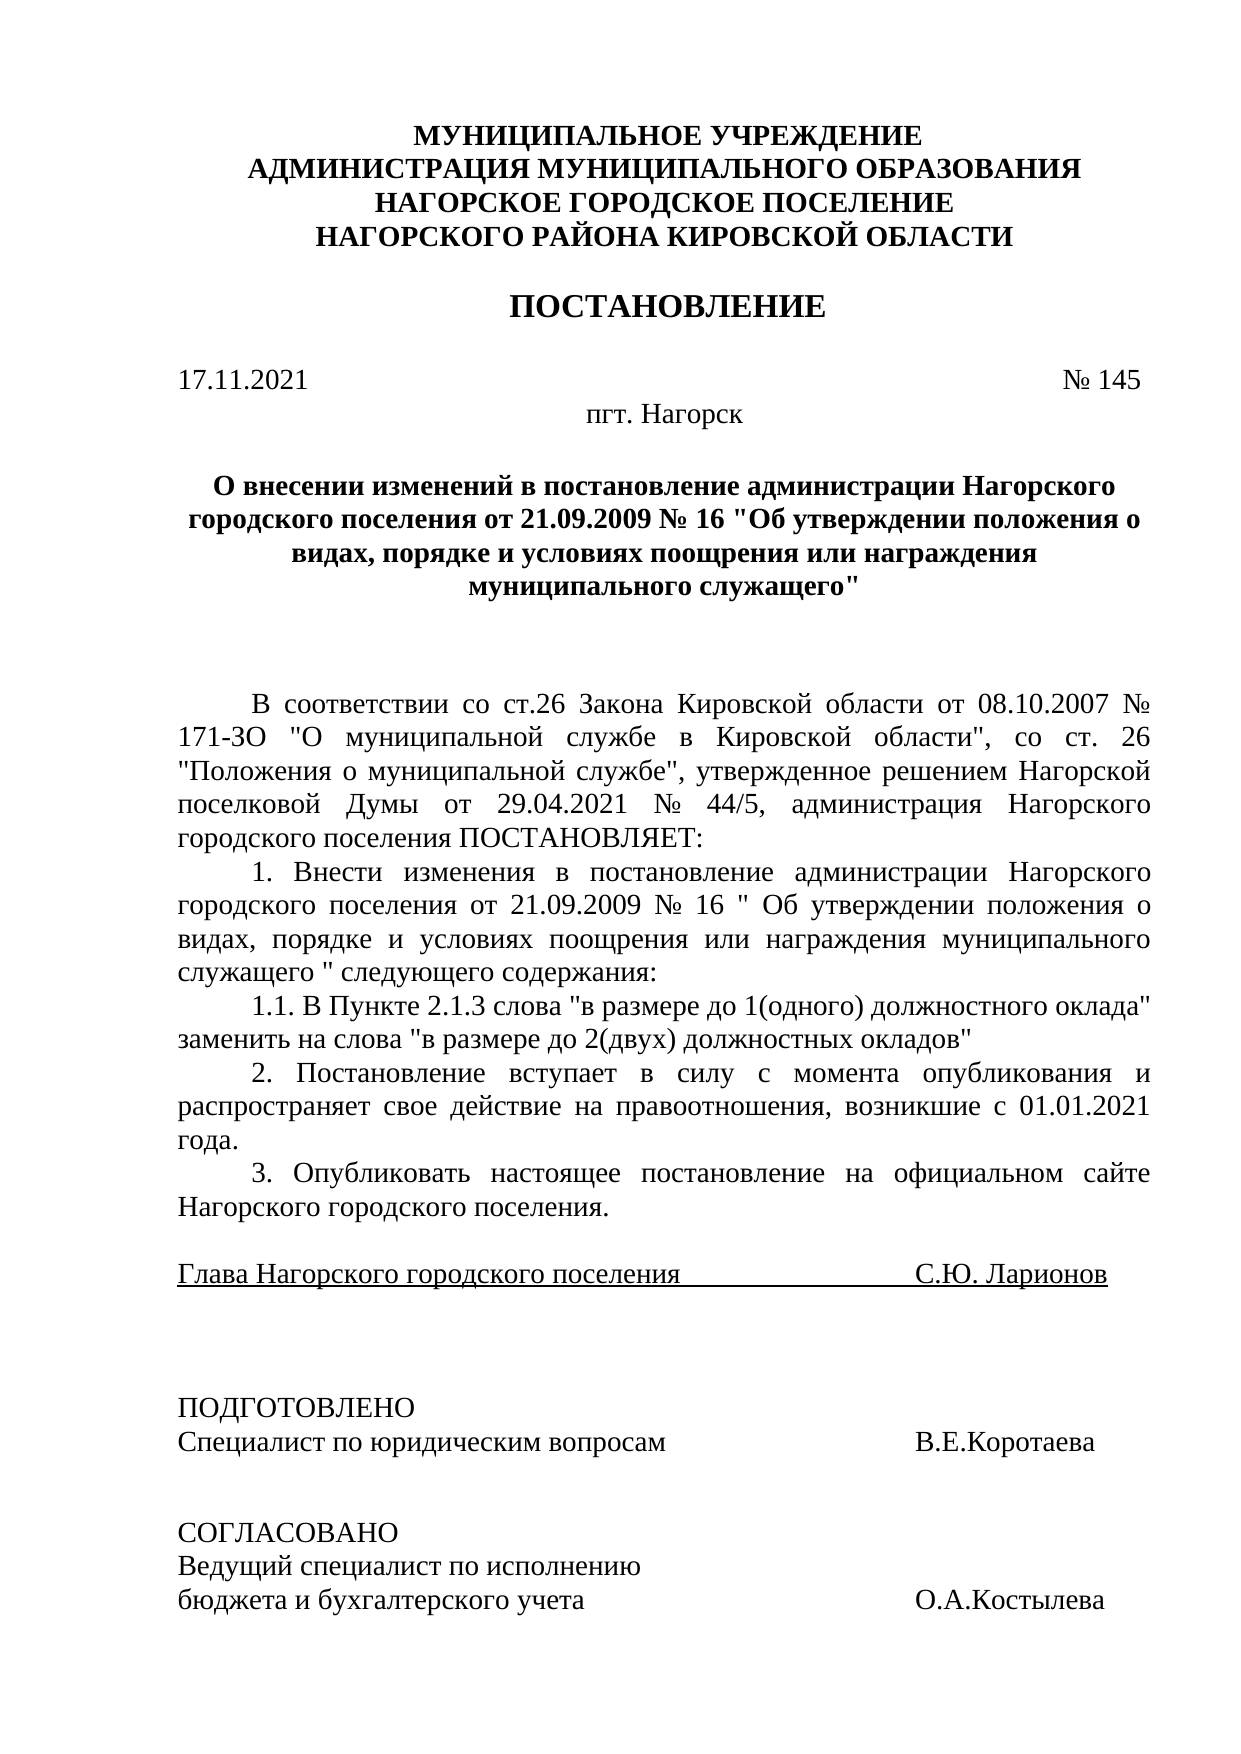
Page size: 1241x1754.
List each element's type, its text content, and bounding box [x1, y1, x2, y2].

text В соответствии со ст.26 Закона Кировской области от 08.10.2007 № 171-ЗО "О муниципальной службе в Кировской области", со ст. 26 "Положения о муниципальной службе", утвержденное решением Нагорской поселковой Думы от 29.04.2021 № 44/5, администрация Нагорского городского поселения ПОСТАНОВЛЯЕТ: [177, 686, 1152, 854]
text АДМИНИСТРАЦИЯ МУНИЦИПАЛЬНОГО ОБРАЗОВАНИЯ НАГОРСКОЕ ГОРОДСКОЕ ПОСЕЛЕНИЕ [177, 152, 1152, 219]
text ПОСТАНОВЛЕНИЕ [177, 286, 1152, 324]
text 17.11.2021 № 145 [177, 362, 1152, 396]
text Специалист по юридическим вопросам В.Е.Коротаева [177, 1424, 1152, 1457]
text 2. Постановление вступает в силу с момента опубликования и распространяет свое действие на правоотношения, возникшие с 01.01.2021 года. [177, 1055, 1152, 1156]
text пгт. Нагорск [177, 396, 1152, 429]
text 1. Внести изменения в постановление администрации Нагорского городского поселения от 21.09.2009 № 16 " Об утверждении положения о видах, порядке и условиях поощрения или награждения муниципального служащего " следующего содержания: [177, 854, 1152, 988]
text 1.1. В Пункте 2.1.3 слова "в размере до 1(одного) должностного оклада" заменить на слова "в размере до 2(двух) должностных окладов" [177, 988, 1152, 1055]
text бюджета и бухгалтерского учета О.А.Костылева [177, 1582, 1152, 1616]
text СОГЛАСОВАНО [177, 1515, 1152, 1548]
text НАГОРСКОГО РАЙОНА КИРОВСКОЙ ОБЛАСТИ [177, 219, 1152, 252]
text МУНИЦИПАЛЬНОЕ УЧРЕЖДЕНИЕ [177, 118, 1152, 152]
text О внесении изменений в постановление администрации Нагорского городского поселения от 21.09.2009 № 16 "Об утверждении положения о видах, порядке и условиях поощрения или награждения муниципального служащего" [177, 468, 1152, 602]
text Глава Нагорского городского поселения С.Ю. Ларионов [177, 1256, 1152, 1290]
text ПОДГОТОВЛЕНО [177, 1390, 1152, 1424]
text 3. Опубликовать настоящее постановление на официальном сайте Нагорского городского поселения. [177, 1156, 1152, 1223]
text Ведущий специалист по исполнению [177, 1548, 1152, 1582]
